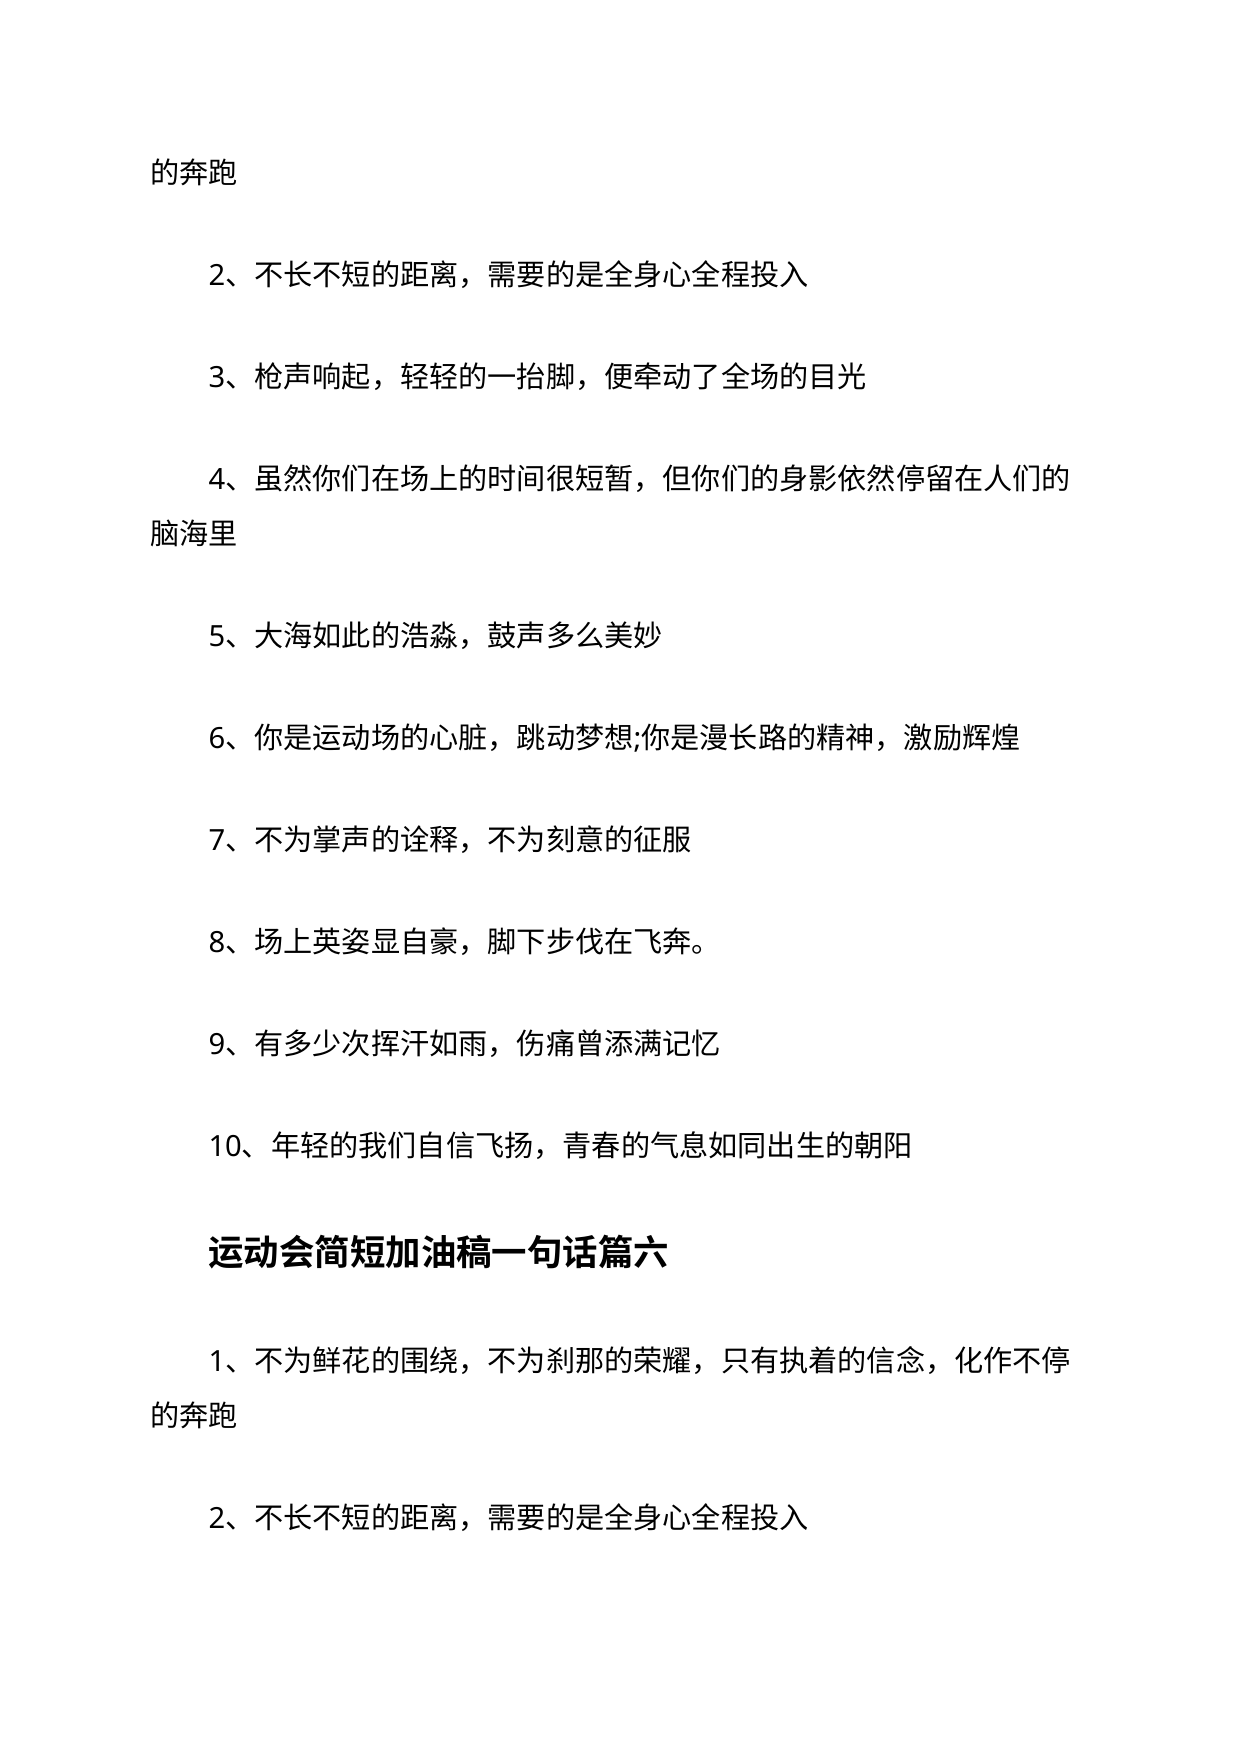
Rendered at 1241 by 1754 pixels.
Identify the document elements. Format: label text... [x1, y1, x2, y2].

text 3、枪声响起，轻轻的一抬脚，便牵动了全场的目光 [150, 354, 1090, 396]
text 9、有多少次挥汗如雨，伤痛曾添满记忆 [150, 1020, 1090, 1063]
text 8、场上英姿显自豪，脚下步伐在飞奔。 [150, 918, 1090, 961]
text 10、年轻的我们自信飞扬，青春的气息如同出生的朝阳 [150, 1122, 1090, 1165]
text 2、不长不短的距离，需要的是全身心全程投入 [150, 252, 1090, 294]
text 7、不为掌声的诠释，不为刻意的征服 [150, 816, 1090, 859]
text 1、不为鲜花的围绕，不为刹那的荣耀，只有执着的信念，化作不停的奔跑 [150, 1338, 1090, 1435]
text 5、大海如此的浩淼，鼓声多么美妙 [150, 612, 1090, 655]
text 2、不长不短的距离，需要的是全身心全程投入 [150, 1494, 1090, 1537]
text 4、虽然你们在场上的时间很短暂，但你们的身影依然停留在人们的脑海里 [150, 456, 1090, 553]
text 运动会简短加油稿一句话篇六 [150, 1224, 1090, 1276]
text 6、你是运动场的心脏，跳动梦想;你是漫长路的精神，激励辉煌 [150, 714, 1090, 757]
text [150, 150, 1090, 192]
